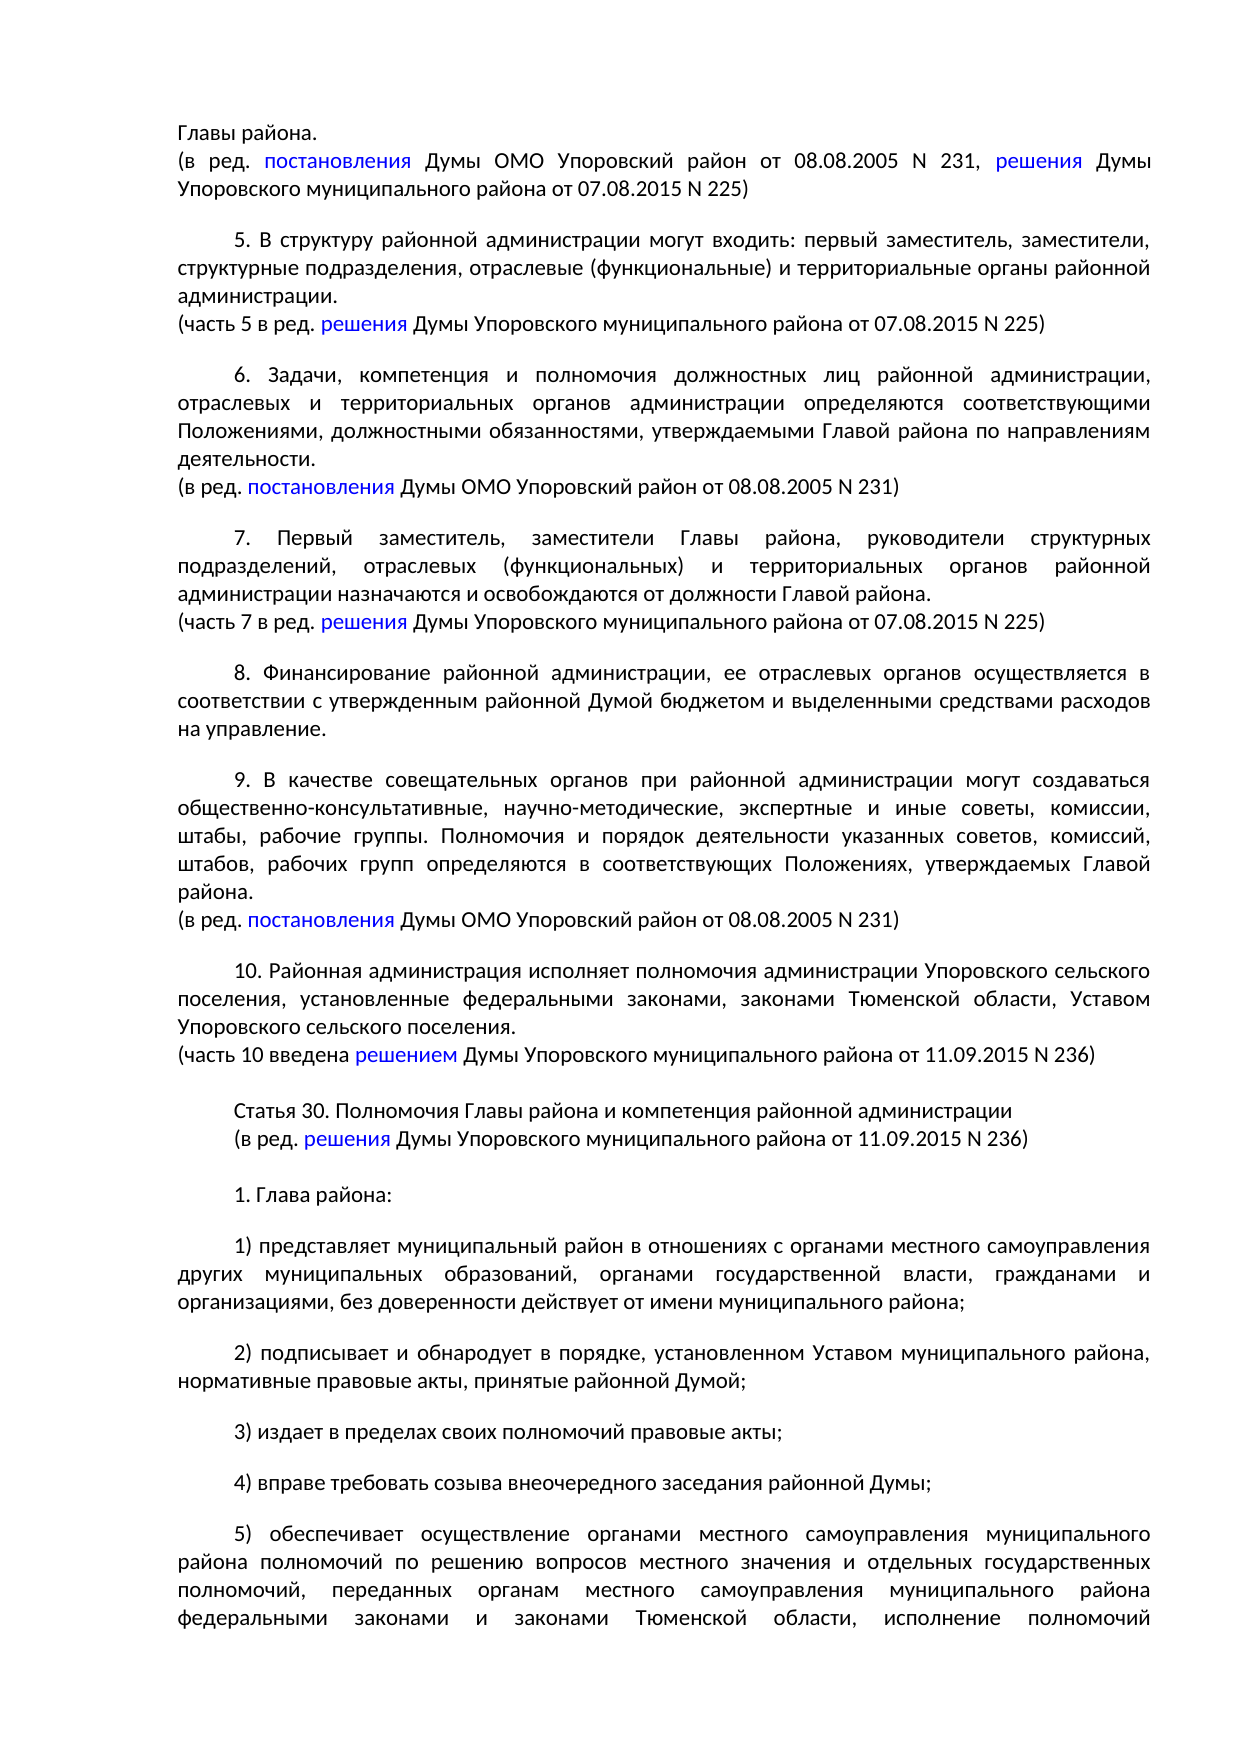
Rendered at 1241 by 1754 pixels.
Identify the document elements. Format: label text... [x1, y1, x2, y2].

text 6. Задачи, компетенция и полномочия должностных лиц районной администрации, отраслевых и территориальных органов администрации определяются соответствующими Положениями, должностными обязанностями, утверждаемыми Главой района по направлениям деятельности. [177, 360, 1152, 472]
text 3) издает в пределах своих полномочий правовые акты; [177, 1417, 1152, 1445]
text 1. Глава района: [177, 1180, 1152, 1208]
text Статья 30. Полномочия Главы района и компетенция районной администрации [177, 1096, 1152, 1124]
text 1) представляет муниципальный район в отношениях с органами местного самоуправления других муниципальных образований, органами государственной власти, гражданами и организациями, без доверенности действует от имени муниципального района; [177, 1231, 1152, 1315]
text 9. В качестве совещательных органов при районной администрации могут создаваться общественно-консультативные, научно-методические, экспертные и иные советы, комиссии, штабы, рабочие группы. Полномочия и порядок деятельности указанных советов, комиссий, штабов, рабочих групп определяются в соответствующих Положениях, утверждаемых Главой района. [177, 765, 1152, 905]
text (в ред. решения Думы Упоровского муниципального района от 11.09.2015 N 236) [177, 1124, 1152, 1152]
text (часть 5 в ред. решения Думы Упоровского муниципального района от 07.08.2015 N 225) [177, 309, 1152, 337]
text 8. Финансирование районной администрации, ее отраслевых органов осуществляется в соответствии с утвержденным районной Думой бюджетом и выделенными средствами расходов на управление. [177, 658, 1152, 742]
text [177, 118, 1152, 146]
text 7. Первый заместитель, заместители Главы района, руководители структурных подразделений, отраслевых (функциональных) и территориальных органов районной администрации назначаются и освобождаются от должности Главой района. [177, 523, 1152, 607]
text 10. Районная администрация исполняет полномочия администрации Упоровского сельского поселения, установленные федеральными законами, законами Тюменской области, Уставом Упоровского сельского поселения. [177, 956, 1152, 1040]
text 4) вправе требовать созыва внеочередного заседания районной Думы; [177, 1468, 1152, 1496]
text (часть 7 в ред. решения Думы Упоровского муниципального района от 07.08.2015 N 225) [177, 607, 1152, 635]
text (в ред. постановления Думы ОМО Упоровский район от 08.08.2005 N 231) [177, 905, 1152, 933]
text (в ред. постановления Думы ОМО Упоровский район от 08.08.2005 N 231) [177, 472, 1152, 500]
text (в ред. постановления Думы ОМО Упоровский район от 08.08.2005 N 231, решения Думы Упоровского муниципального района от 07.08.2015 N 225) [177, 146, 1152, 202]
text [177, 1519, 1152, 1631]
text 5. В структуру районной администрации могут входить: первый заместитель, заместители, структурные подразделения, отраслевые (функциональные) и территориальные органы районной администрации. [177, 225, 1152, 309]
text 2) подписывает и обнародует в порядке, установленном Уставом муниципального района, нормативные правовые акты, принятые районной Думой; [177, 1338, 1152, 1394]
text (часть 10 введена решением Думы Упоровского муниципального района от 11.09.2015 N 236) [177, 1040, 1152, 1068]
